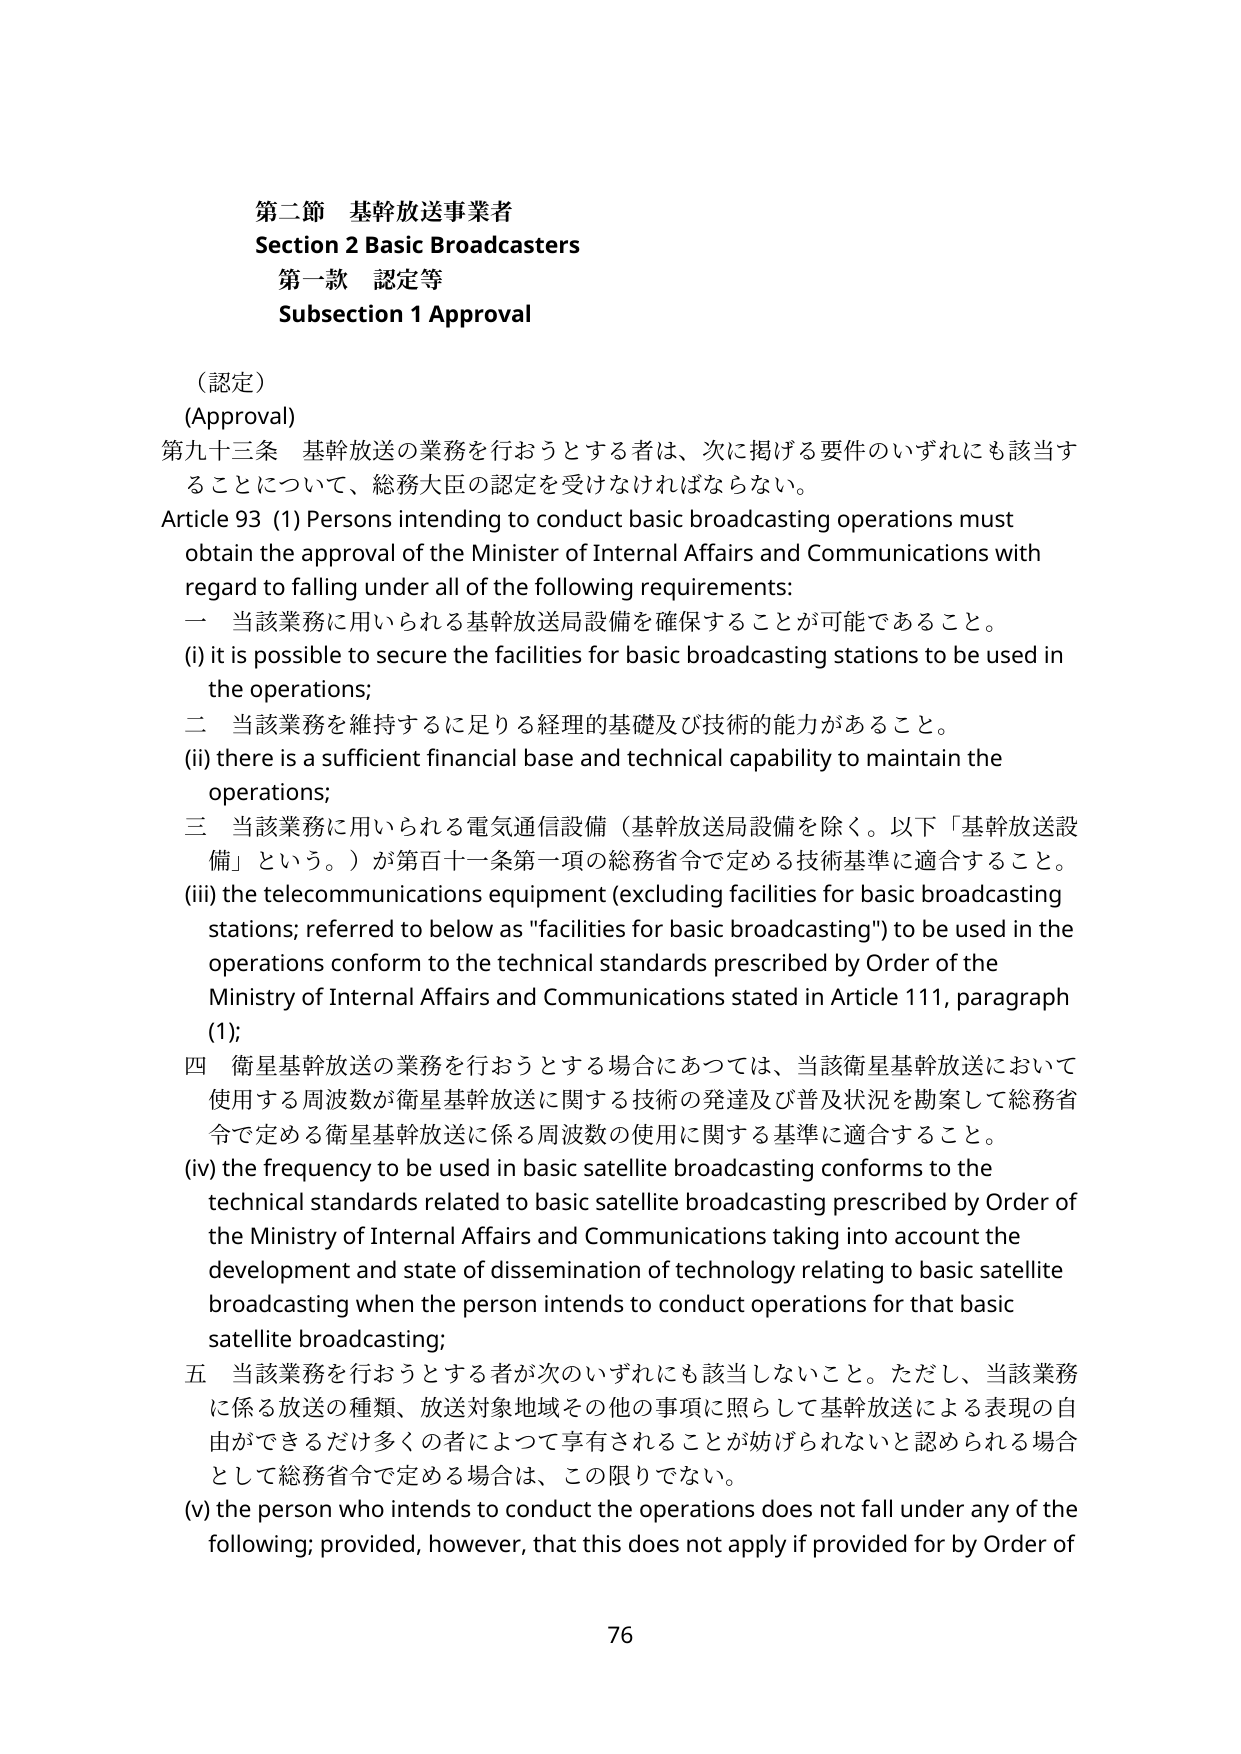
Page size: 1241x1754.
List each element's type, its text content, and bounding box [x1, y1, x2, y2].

text (iv) the frequency to be used in basic satellite broadcasting conforms to the technical standards related to basic satellite broadcasting prescribed by Order of the Ministry of Internal Affairs and Communications taking into account the development and state of dissemination of technology relating to basic satellite broadcasting when the person intends to conduct operations for that basic satellite broadcasting; [184, 1150, 1079, 1355]
text Article 93 (1) Persons intending to conduct basic broadcasting operations must obtain the approval of the Minister of Internal Affairs and Communications with regard to falling under all of the following requirements: [161, 501, 1079, 604]
text (Approval) [184, 399, 1079, 433]
text (ii) there is a sufficient financial base and technical capability to maintain the operations; [184, 740, 1079, 809]
text (iii) the telecommunications equipment (excluding facilities for basic broadcasting stations; referred to below as "facilities for basic broadcasting") to be used in the operations conform to the technical standards prescribed by Order of the Ministry of Internal Affairs and Communications stated in Article 111, paragraph (1); [184, 877, 1079, 1048]
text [184, 1492, 1079, 1560]
text 二 当該業務を維持するに足りる経理的基礎及び技術的能力があること。 [184, 706, 1079, 740]
text 三 当該業務に用いられる電気通信設備（基幹放送局設備を除く。以下「基幹放送設備」という。）が第百十一条第一項の総務省令で定める技術基準に適合すること。 [184, 809, 1079, 877]
text Section 2 Basic Broadcasters [253, 228, 1079, 262]
text 一 当該業務に用いられる基幹放送局設備を確保することが可能であること。 [184, 604, 1079, 638]
text 第九十三条 基幹放送の業務を行おうとする者は、次に掲げる要件のいずれにも該当することについて、総務大臣の認定を受けなければならない。 [161, 433, 1079, 501]
text 五 当該業務を行おうとする者が次のいずれにも該当しないこと。ただし、当該業務に係る放送の種類、放送対象地域その他の事項に照らして基幹放送による表現の自由ができるだけ多くの者によつて享有されることが妨げられないと認められる場合として総務省令で定める場合は、この限りでない。 [184, 1355, 1079, 1492]
text (i) it is possible to secure the facilities for basic broadcasting stations to be used in the operations; [184, 638, 1079, 706]
text 第一款 認定等 [276, 262, 1079, 296]
text （認定） [184, 364, 1079, 399]
text 第二節 基幹放送事業者 [253, 194, 1079, 228]
text Subsection 1 Approval [276, 296, 1079, 330]
text 四 衛星基幹放送の業務を行おうとする場合にあつては、当該衛星基幹放送において使用する周波数が衛星基幹放送に関する技術の発達及び普及状況を勘案して総務省令で定める衛星基幹放送に係る周波数の使用に関する基準に適合すること。 [184, 1048, 1079, 1150]
